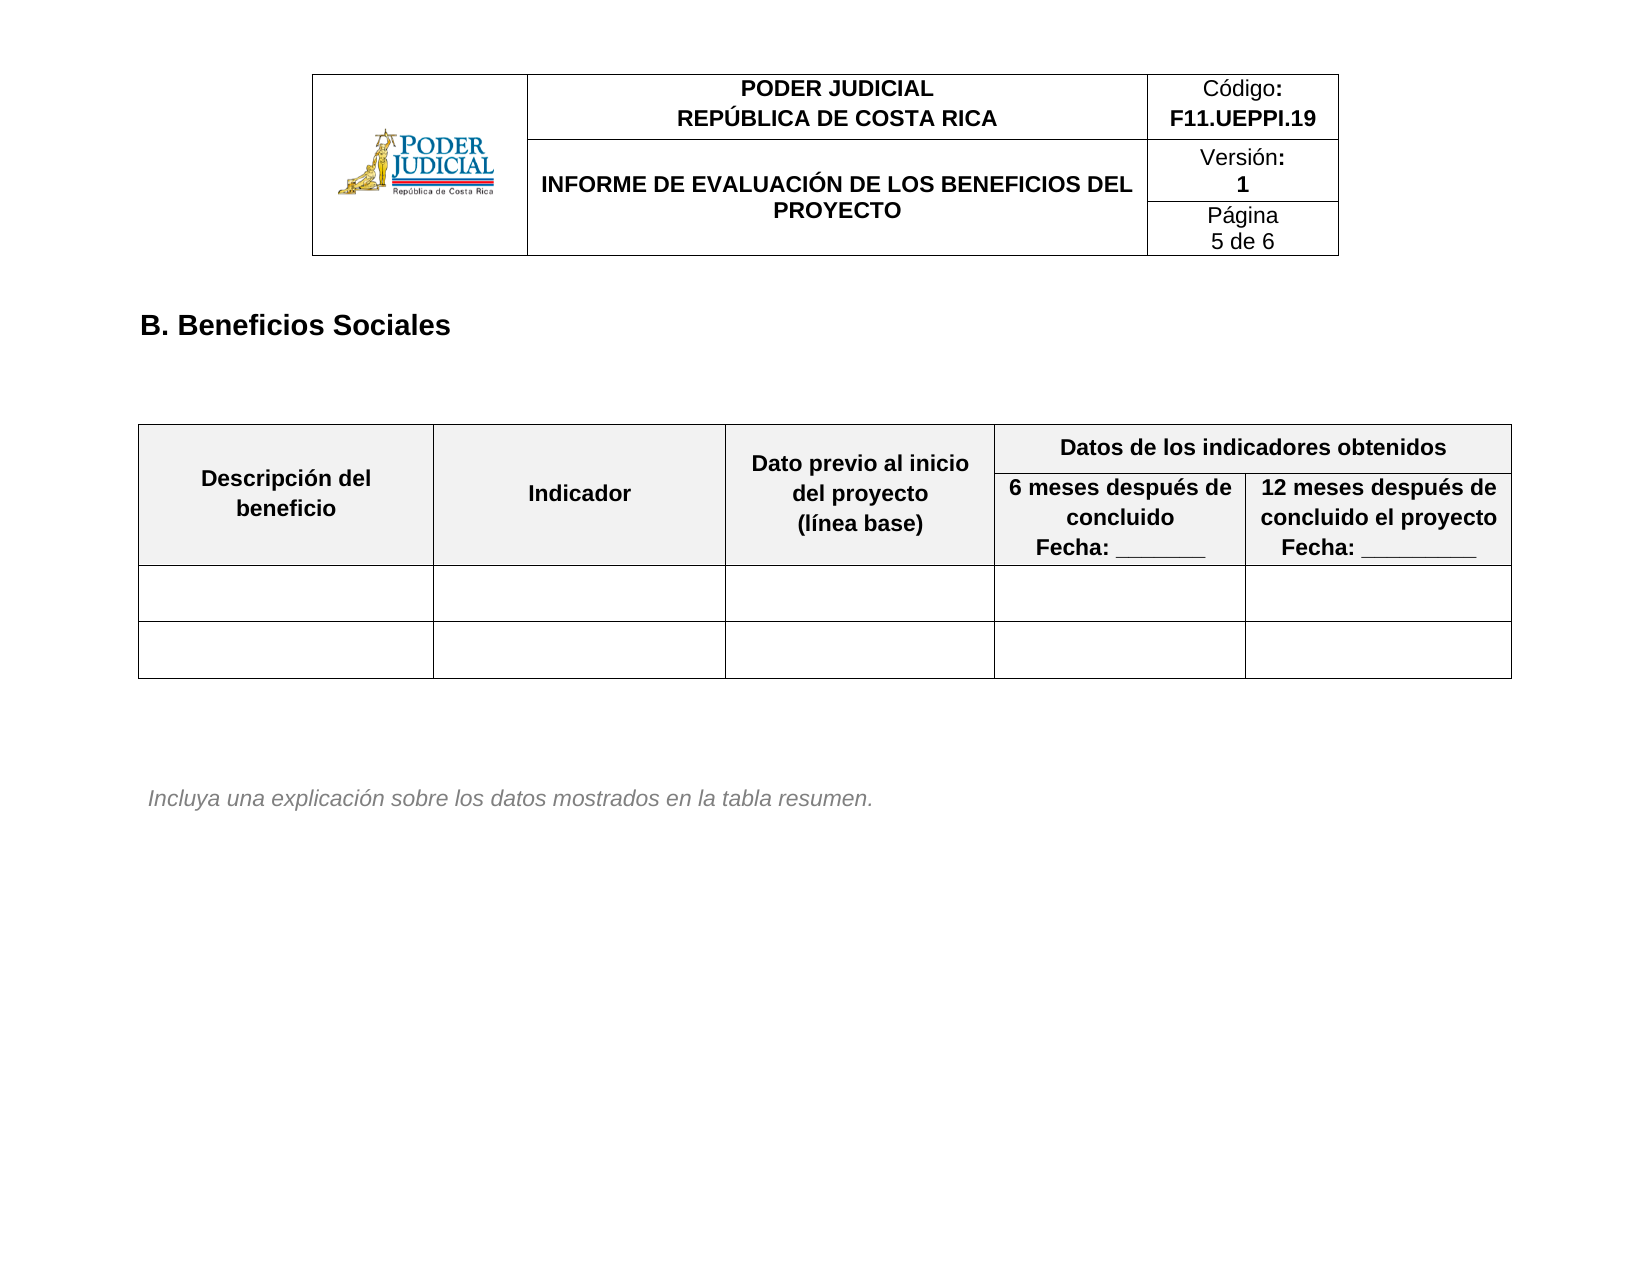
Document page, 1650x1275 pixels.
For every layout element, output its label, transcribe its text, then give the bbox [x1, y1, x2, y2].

table_cell [434, 622, 725, 678]
table_cell [1246, 566, 1511, 621]
table_cell [139, 622, 433, 678]
text Incluya una explicación sobre los datos mostrados en la tabla resumen. [148, 785, 1502, 811]
table_cell [995, 566, 1245, 621]
table_header Descripción del beneficio [139, 425, 433, 564]
table_cell [434, 566, 725, 621]
table_cell 12 meses después de concluido el proyecto Fecha: _________ [1246, 474, 1511, 564]
table_cell [726, 566, 994, 621]
table_header Datos de los indicadores obtenidos [995, 425, 1511, 473]
table_header Dato previo al inicio del proyecto (línea base) [726, 425, 994, 564]
table_cell [995, 622, 1245, 678]
table_cell [726, 622, 994, 678]
table_cell [1246, 622, 1511, 678]
picture [333, 117, 506, 204]
table_cell 6 meses después de concluido Fecha: _______ [995, 474, 1245, 564]
table_cell [139, 566, 433, 621]
table_header Indicador [434, 425, 725, 564]
subtitle Beneficios Sociales [140, 308, 1502, 342]
